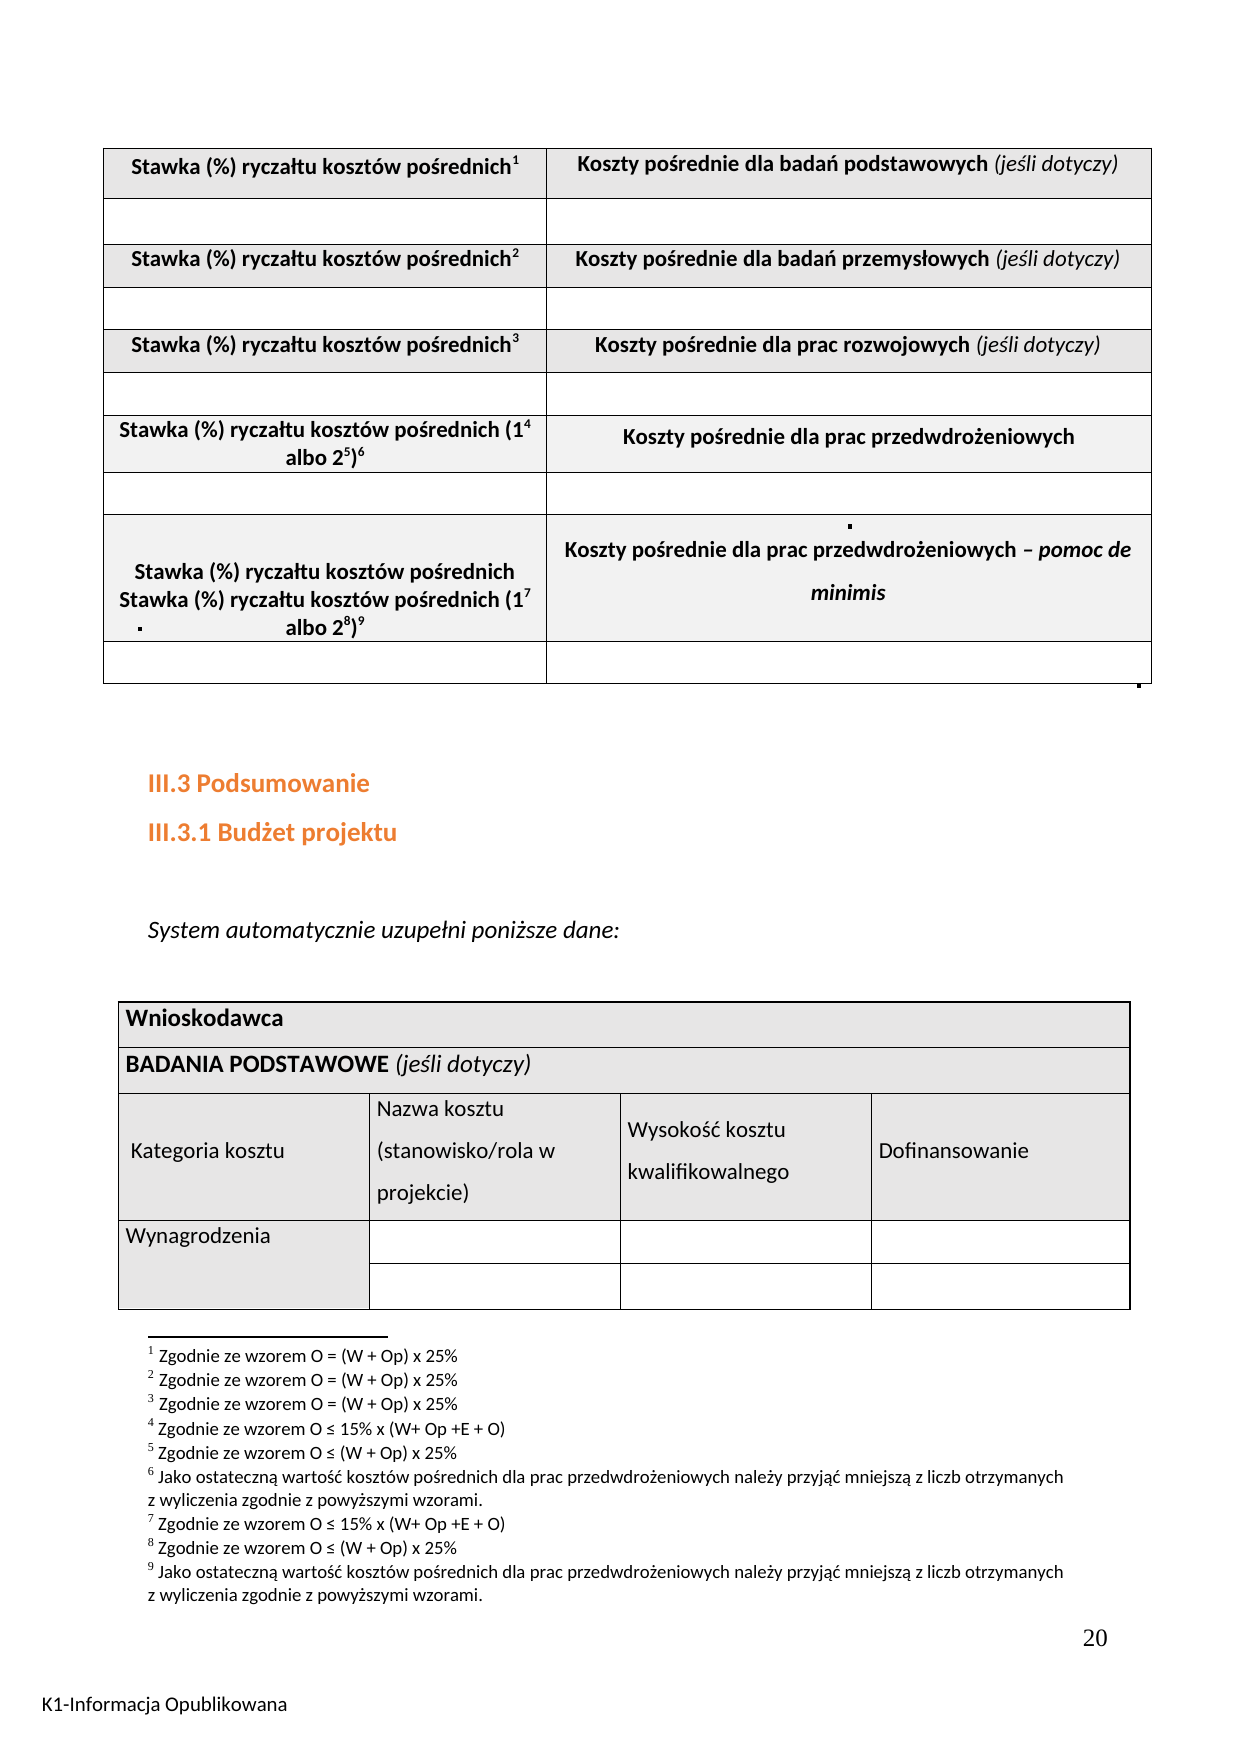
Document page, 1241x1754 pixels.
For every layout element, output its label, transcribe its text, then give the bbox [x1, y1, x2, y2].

table_cell Koszty pośrednie dla prac przedwdrożeniowych – pomoc de minimis [547, 515, 1151, 641]
table_cell Stawka (%) ryczałtu kosztów pośrednich (1 albo 2) [104, 416, 546, 472]
table_cell [547, 473, 1151, 514]
table_cell Koszty pośrednie dla badań przemysłowych (jeśli dotyczy) [547, 245, 1151, 287]
table_cell [621, 1221, 871, 1263]
table_cell [104, 642, 546, 683]
table_cell [872, 1264, 1129, 1308]
table_header Wnioskodawca [119, 1003, 1129, 1047]
list III.3 Podsumowanie [148, 766, 1107, 799]
table_cell Stawka (%) ryczałtu kosztów pośrednich [104, 330, 546, 372]
table_cell [104, 373, 546, 414]
table_cell BADANIA PODSTAWOWE (jeśli dotyczy) [119, 1048, 1129, 1093]
table_cell Stawka (%) ryczałtu kosztów pośrednich Stawka (%) ryczałtu kosztów pośrednich (1 albo 2) [104, 515, 546, 641]
table_cell [547, 373, 1151, 414]
table_cell [104, 199, 546, 243]
table_cell [104, 288, 546, 329]
table_cell Wysokość kosztu kwalifikowalnego [621, 1094, 871, 1220]
table_cell Nazwa kosztu (stanowisko/rola w projekcie) [370, 1094, 620, 1220]
table_cell [872, 1221, 1129, 1263]
text System automatycznie uzupełni poniższe dane: [148, 914, 1107, 945]
table_cell Dofinansowanie [872, 1094, 1129, 1220]
table_cell [547, 288, 1151, 329]
table_cell Koszty pośrednie dla badań podstawowych (jeśli dotyczy) [547, 149, 1151, 198]
table_cell Koszty pośrednie dla prac przedwdrożeniowych [547, 416, 1151, 472]
table_cell Stawka (%) ryczałtu kosztów pośrednich [104, 245, 546, 287]
table_cell [547, 642, 1151, 683]
table_cell [621, 1264, 871, 1308]
table_cell Kategoria kosztu [119, 1094, 369, 1220]
table_cell [370, 1264, 620, 1308]
table_cell Wynagrodzenia [119, 1221, 369, 1308]
table_cell Koszty pośrednie dla prac rozwojowych (jeśli dotyczy) [547, 330, 1151, 372]
table_cell [547, 199, 1151, 243]
list III.3.1 Budżet projektu [148, 815, 1107, 848]
table_cell [370, 1221, 620, 1263]
table_cell [104, 473, 546, 514]
table_cell Stawka (%) ryczałtu kosztów pośrednich [104, 149, 546, 198]
